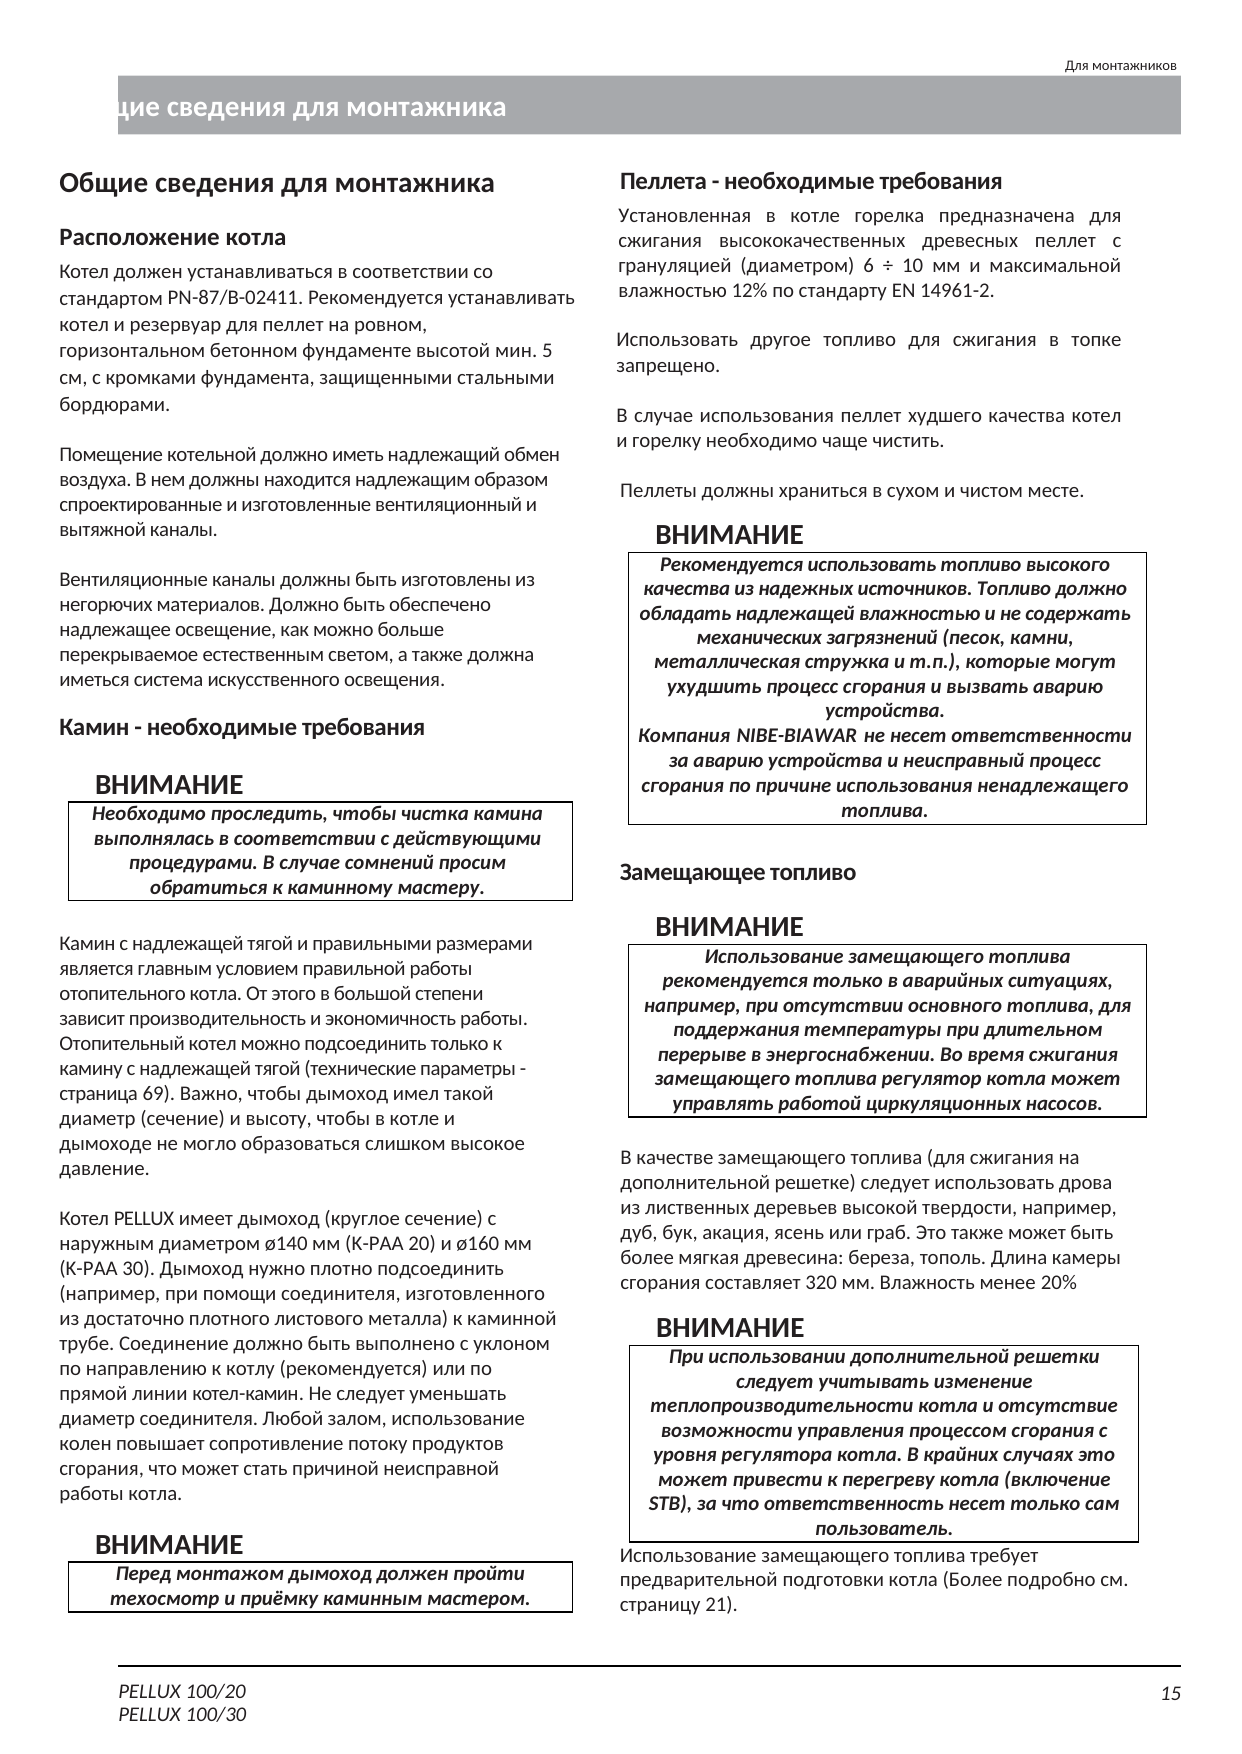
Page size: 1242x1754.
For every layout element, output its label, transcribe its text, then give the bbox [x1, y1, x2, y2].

text Вентиляционные каналы должны быть изготовлены из негорючих материалов. Должно быть обеспечено надлежащее освещение, как можно больше перекрываемое естественным светом, а также должна иметься система искусственного освещения. [59, 567, 561, 692]
text В качестве замещающего топлива (для сжигания на дополнительной решетке) следует использовать дрова из лиственных деревьев высокой твердости, например, дуб, бук, акация, ясень или граб. Это также может быть более мягкая древесина: береза, тополь. Длина камеры сгорания составляет 320 мм. Влажность менее 20% [620, 1144, 1127, 1294]
text Котел должен устанавливаться в соответствии со стандартом PN-87/B-02411. Рекомендуется устанавливать котел и резервуар для пеллет на ровном, горизонтальном бетонном фундаменте высотой мин. 5 см, с кромками фундамента, защищенными стальными бордюрами. [59, 259, 577, 417]
text Пеллеты должны храниться в сухом и чистом месте. [620, 477, 1122, 502]
table_header Необходимо проследить, чтобы чистка камина выполнялась в соответствии с действующими процедурами. В случае сомнений просим обратиться к каминному мастеру. [69, 803, 572, 900]
text Пеллета - необходимые требования [620, 165, 1137, 195]
table_header При использовании дополнительной решетки следует учитывать изменение теплопроизводительности котла и отсутствие возможности управления процессом сгорания с уровня регулятора котла. В крайних случаях это может привести к перегреву котла (включение STB), за что ответственность несет только сам пользователь. [630, 1346, 1138, 1541]
text Общие сведения для монтажника [71, 88, 1137, 123]
text ВНИМАНИЕ [655, 908, 1137, 944]
text Замещающее топливо [619, 856, 1137, 886]
text ВНИМАНИЕ [95, 766, 563, 801]
text В случае использования пеллет худшего качества котел и горелку необходимо чаще чистить. [616, 402, 1122, 453]
text Использование замещающего топлива требует предварительной подготовки котла (Более подробно см. страницу 21). [619, 1542, 1166, 1616]
text ВНИМАНИЕ [95, 1526, 563, 1561]
text Установленная в котле горелка предназначена для сжигания высококачественных древесных пеллет с грануляцией (диаметром) 6 ÷ 10 мм и максимальной влажностью 12% по стандарту EN 14961-2. [618, 202, 1122, 302]
text Общие сведения для монтажника [59, 164, 563, 199]
text ВНИМАНИЕ [656, 1309, 1137, 1344]
table_header Использование замещающего топлива рекомендуется только в аварийных ситуациях, например, при отсутствии основного топлива, для поддержания температуры при длительном перерыве в энергоснабжении. Во время сжигания замещающего топлива регулятор котла может управлять работой циркуляционных насосов. [629, 945, 1146, 1116]
text ВНИМАНИЕ [655, 516, 1137, 552]
text Помещение котельной должно иметь надлежащий обмен воздуха. В нем должны находится надлежащим образом спроектированные и изготовленные вентиляционный и вытяжной каналы. [59, 442, 564, 542]
text Расположение котла [59, 221, 563, 252]
table_header Перед монтажом дымоход должен пройти техосмотр и приёмку каминным мастером. [69, 1563, 572, 1611]
text Камин с надлежащей тягой и правильными размерами является главным условием правильной работы отопительного котла. От этого в большой степени зависит производительность и экономичность работы. Отопительный котел можно подсоединить только к камину с надлежащей тягой (технические параметры - страница 69). Важно, чтобы дымоход имел такой диаметр (сечение) и высоту, чтобы в котле и дымоходе не могло образоваться слишком высокое давление. [59, 930, 550, 1180]
text Котел PELLUX имеет дымоход (круглое сечение) с наружным диаметром ø140 мм (K-PAA 20) и ø160 мм (K-PAA 30). Дымоход нужно плотно подсоединить (например, при помощи соединителя, изготовленного из достаточно плотного листового металла) к каминной трубе. Соединение должно быть выполнено с уклоном по направлению к котлу (рекомендуется) или по прямой линии котел-камин. Не следует уменьшать диаметр соединителя. Любой залом, использование колен повышает сопротивление потоку продуктов сгорания, что может стать причиной неисправной работы котла. [59, 1205, 558, 1505]
table_header Рекомендуется использовать топливо высокого качества из надежных источников. Топливо должно обладать надлежащей влажностью и не содержать механических загрязнений (песок, камни, металлическая стружка и т.п.), которые могут ухудшить процесс сгорания и вызвать аварию устройства. Компания NIBE-BIAWAR не несет ответственности за аварию устройства и неисправный процесс сгорания по причине использования ненадлежащего топлива. [629, 553, 1146, 824]
text Использовать другое топливо для сжигания в топке запрещено. [616, 327, 1122, 377]
text Камин - необходимые требования [59, 711, 563, 742]
